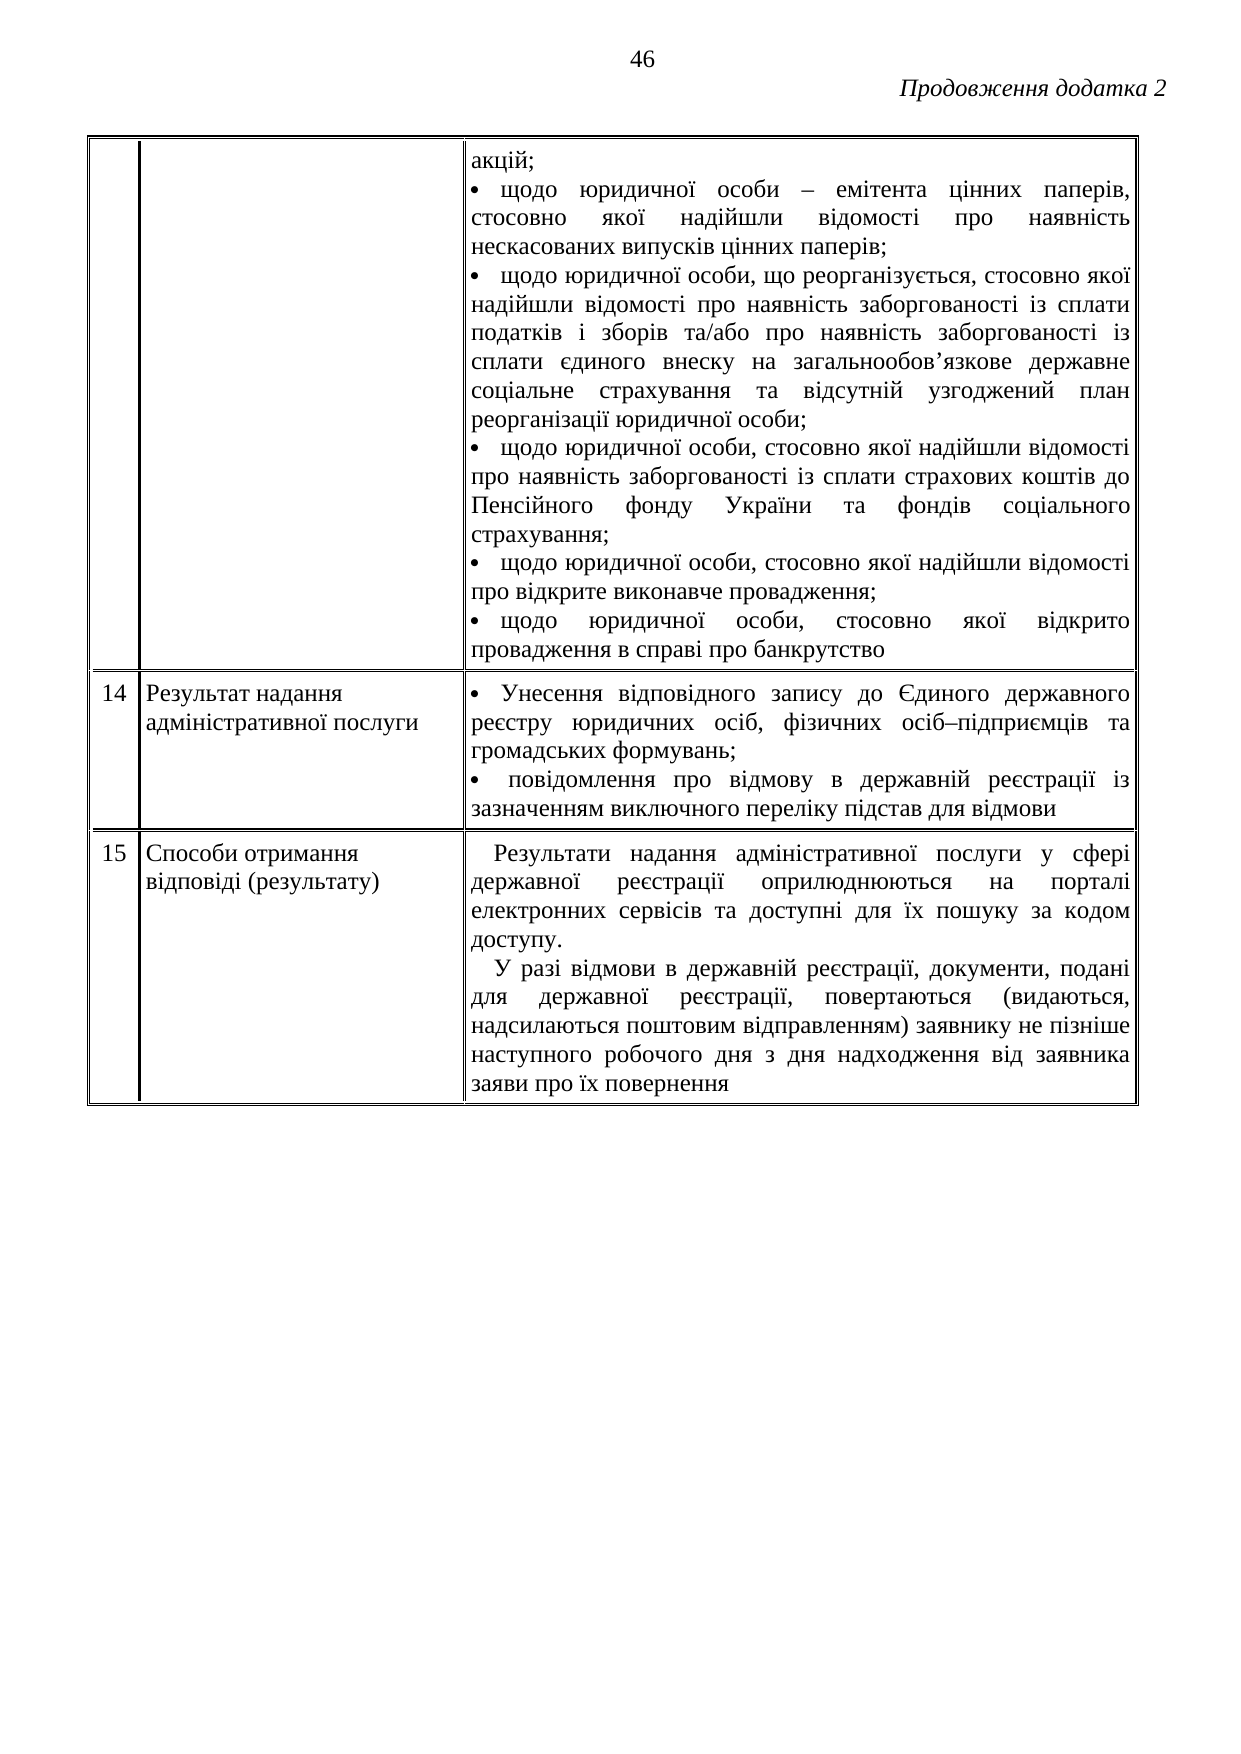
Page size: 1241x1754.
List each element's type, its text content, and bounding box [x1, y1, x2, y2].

table_cell Результат надання адміністративної послуги [141, 672, 463, 828]
table_cell 15 [90, 828, 139, 1103]
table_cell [465, 139, 1135, 669]
table_cell Способи отримання відповіді (результату) [139, 832, 464, 1103]
table_cell Результати надання адміністративної послуги у сфері державної реєстрації оприлюднюються на порталі електронних сервісів та доступні для їх пошуку за кодом доступу. У разі відмови в державній реєстрації, документи, подані для державної реєстрації, повертаються (видаються, надсилаються поштовим відправленням) заявнику не пізніше наступного робочого дня з дня надходження від заявника заяви про їх повернення [465, 828, 1136, 1103]
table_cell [139, 139, 464, 669]
table_cell Унесення відповідного запису до Єдиного державного реєстру юридичних осіб, фізичних осіб–підприємців та громадських формувань; повідомлення про відмову в державній реєстрації із зазначенням виключного переліку підстав для відмови [465, 669, 1137, 828]
table_cell 14 [89, 669, 139, 828]
table_cell 13 [90, 139, 139, 669]
